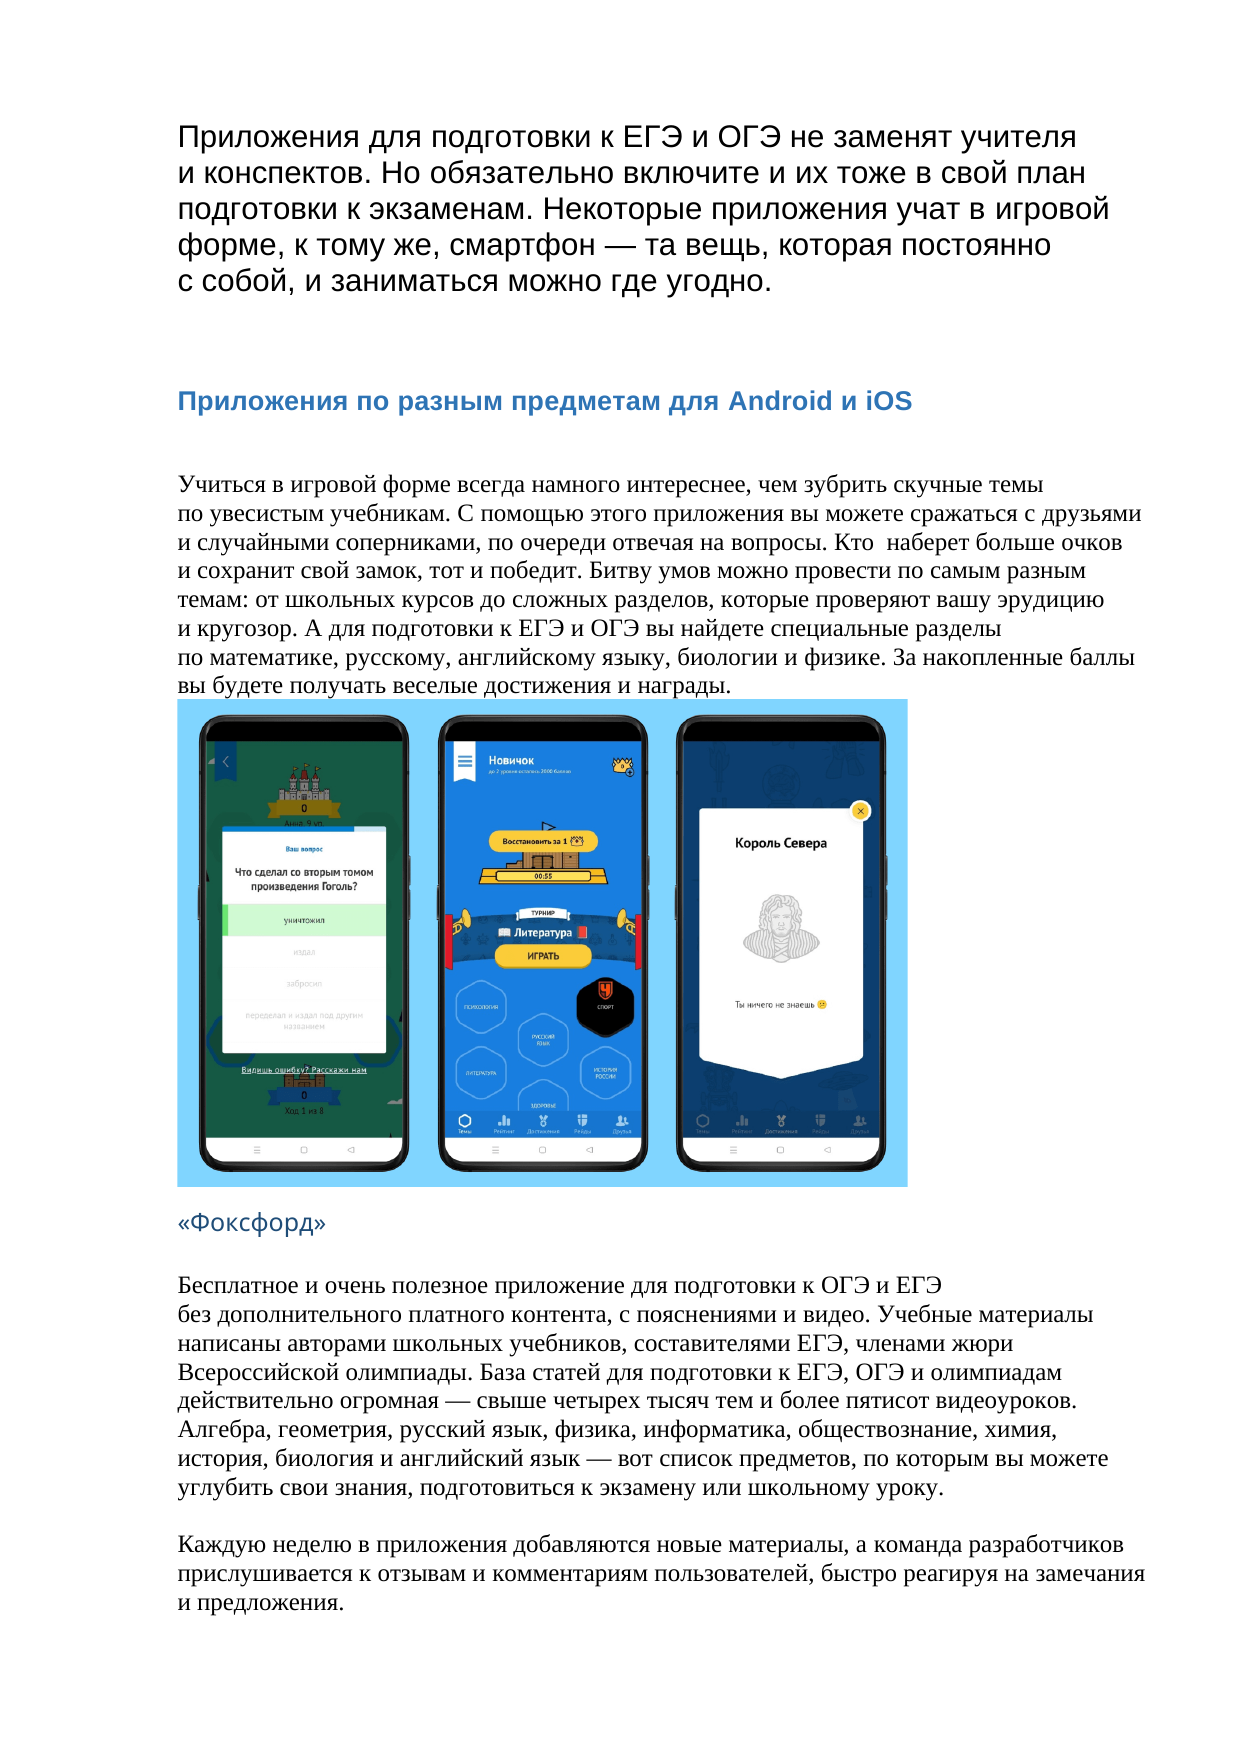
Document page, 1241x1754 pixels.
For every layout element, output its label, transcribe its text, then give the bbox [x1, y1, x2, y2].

subtitle «Фоксфорд» [177, 1205, 1152, 1239]
text Каждую неделю в приложения добавляются новые материалы, а команда разработчиков прислушивается к отзывам и комментариям пользователей, быстро реагируя на замечания и предложения. [177, 1529, 1152, 1616]
text Приложения для подготовки к ЕГЭ и ОГЭ не заменят учителя и конспектов. Но обязательно включите и их тоже в свой план подготовки к экзаменам. Некоторые приложения учат в игровой форме, к тому же, смартфон — та вещь, которая постоянно с собой, и заниматься можно где угодно. [177, 118, 1152, 298]
text Бесплатное и очень полезное приложение для подготовки к ОГЭ и ЕГЭ без дополнительного платного контента, с пояснениями и видео. Учебные материалы написаны авторами школьных учебников, составителями ЕГЭ, членами жюри Всероссийской олимпиады. База статей для подготовки к ЕГЭ, ОГЭ и олимпиадам действительно огромная — свыше четырех тысяч тем и более пятисот видеоуроков. Алгебра, геометрия, русский язык, физика, информатика, обществознание, химия, история, биология и английский язык — вот список предметов, по которым вы можете углубить свои знания, подготовиться к экзамену или школьному уроку. [177, 1271, 1152, 1501]
picture [177, 699, 908, 1187]
text Учиться в игровой форме всегда намного интереснее, чем зубрить скучные темы по увесистым учебникам. С помощью этого приложения вы можете сражаться с друзьями и случайными соперниками, по очереди отвечая на вопросы. Кто наберет больше очков и сохранит свой замок, тот и победит. Битву умов можно провести по самым разным темам: от школьных курсов до сложных разделов, которые проверяют вашу эрудицию и кругозор. А для подготовки к ЕГЭ и ОГЭ вы найдете специальные разделы по математике, русскому, английскому языку, биологии и физике. За накопленные баллы вы будете получать веселые достижения и награды. [177, 469, 1152, 699]
subtitle Приложения по разным предметам для Android и iOS [177, 385, 1152, 417]
